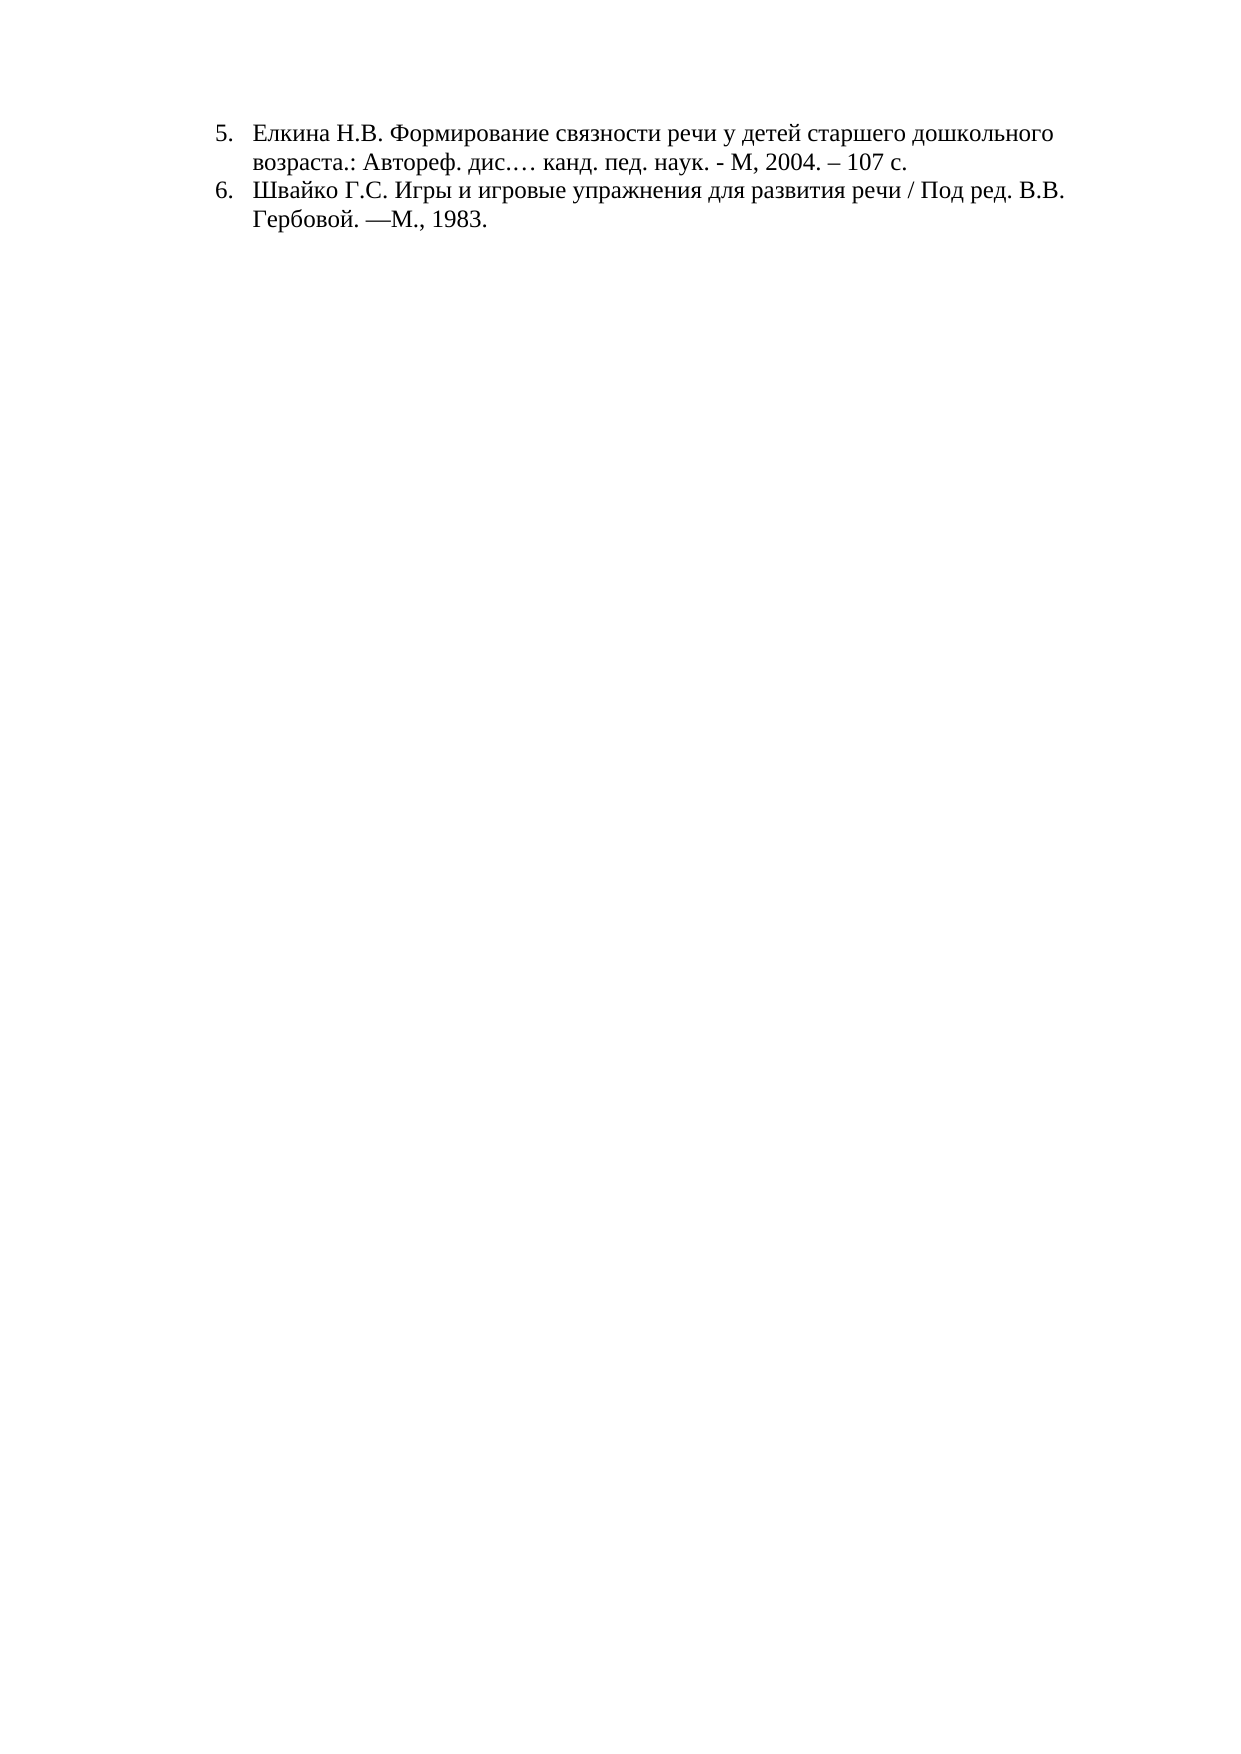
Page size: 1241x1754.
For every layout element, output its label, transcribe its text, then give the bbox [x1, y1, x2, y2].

list Елкина Н.В. Формирование связности речи у детей старшего дошкольного возраста.: Автореф. дис.… канд. пед. наук. - М, 2004. – 107 с. [215, 118, 1152, 176]
list Швайко Г.С. Игры и игровые упражнения для развития речи / Под ред. В.В. Гербовой. —М., 1983. [215, 176, 1152, 233]
